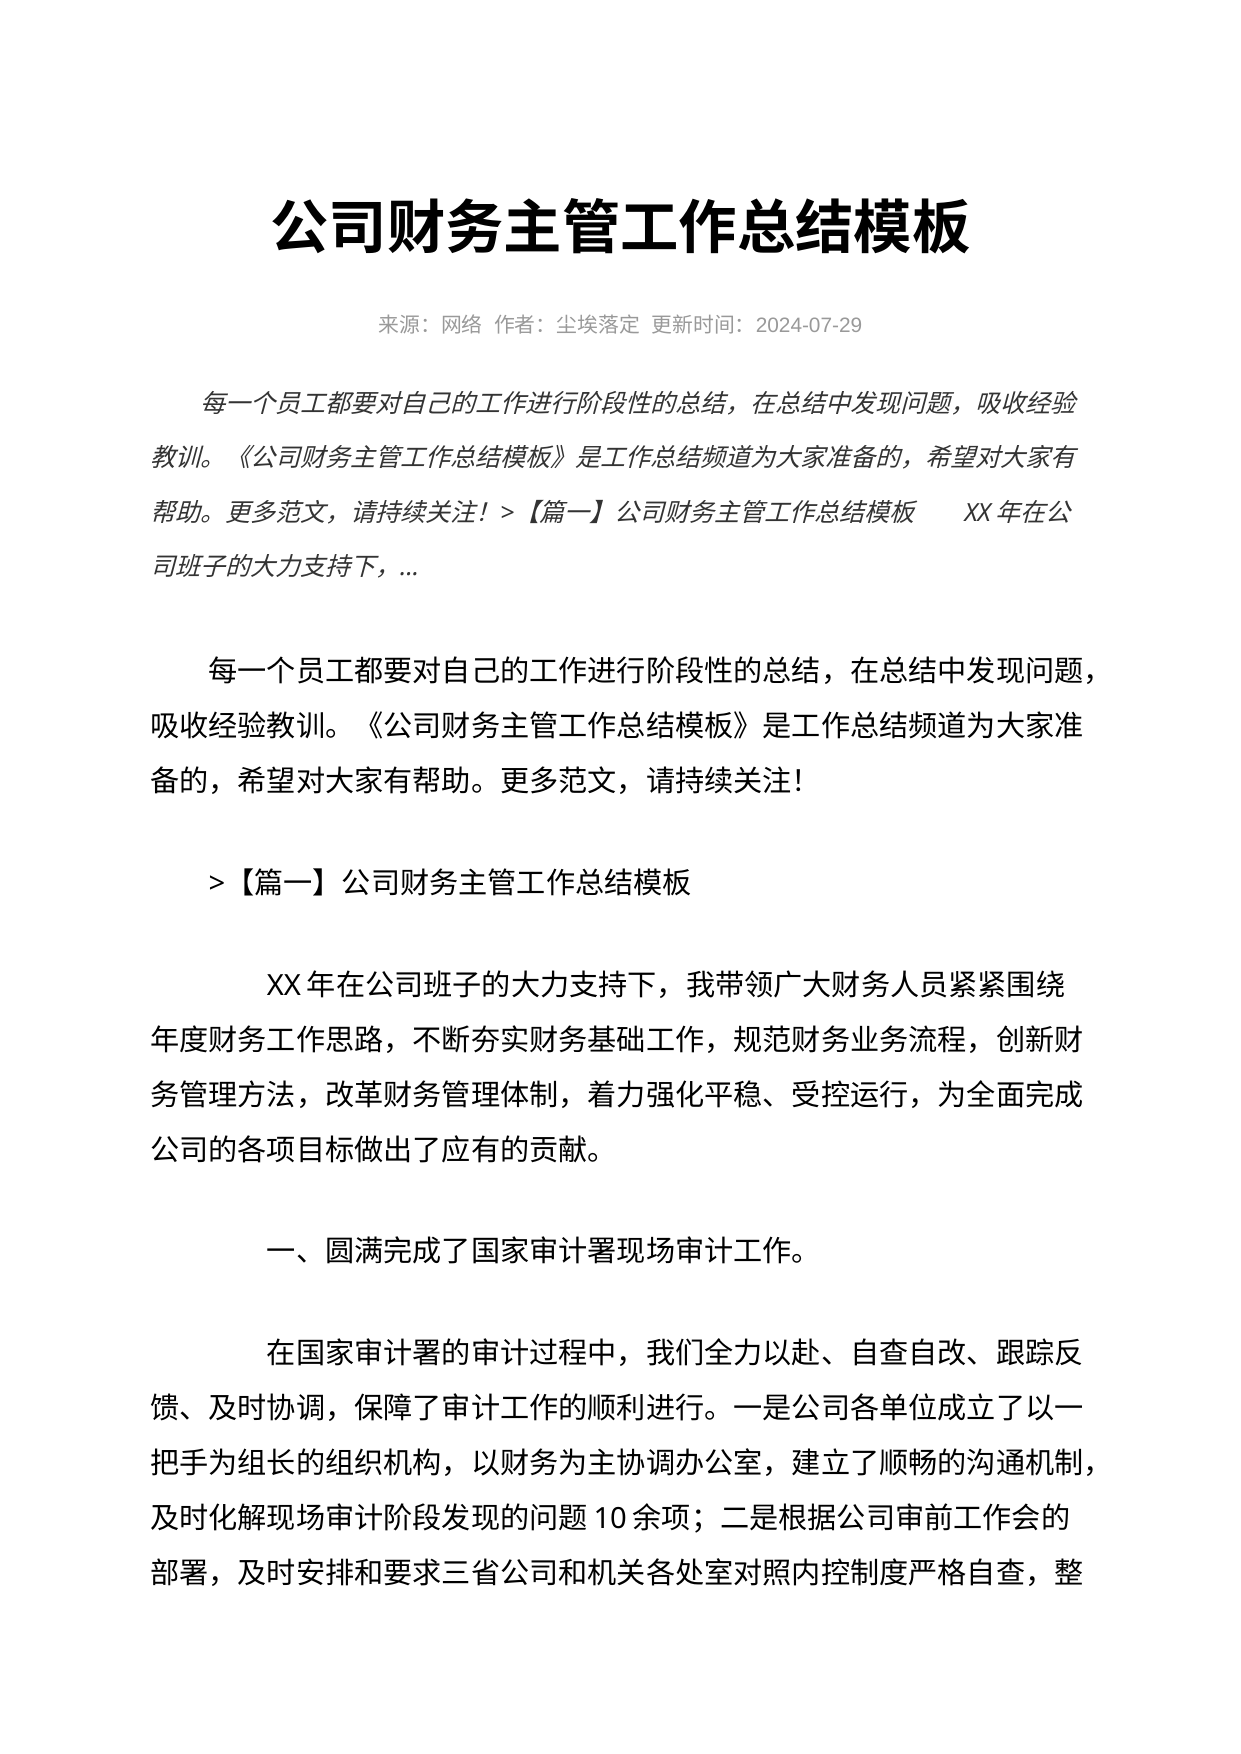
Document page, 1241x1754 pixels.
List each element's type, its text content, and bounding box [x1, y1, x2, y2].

text XX年在公司班子的大力支持下，我带领广大财务人员紧紧围绕年度财务工作思路，不断夯实财务基础工作，规范财务业务流程，创新财务管理方法，改革财务管理体制，着力强化平稳、受控运行，为全面完成公司的各项目标做出了应有的贡献。 [150, 961, 1090, 1168]
text 一、圆满完成了国家审计署现场审计工作。 [150, 1228, 1090, 1270]
text 每一个员工都要对自己的工作进行阶段性的总结，在总结中发现问题，吸收经验教训。《公司财务主管工作总结模板》是工作总结频道为大家准备的，希望对大家有帮助。更多范文，请持续关注！ [150, 648, 1090, 800]
text 来源：网络 作者：尘埃落定 更新时间：2024-07-29 [150, 313, 1090, 337]
text >【篇一】公司财务主管工作总结模板 [150, 859, 1090, 902]
text 每一个员工都要对自己的工作进行阶段性的总结，在总结中发现问题，吸收经验教训。《公司财务主管工作总结模板》是工作总结频道为大家准备的，希望对大家有帮助。更多范文，请持续关注！>【篇一】公司财务主管工作总结模板 XX年在公司班子的大力支持下，... [150, 383, 1090, 583]
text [150, 1330, 1090, 1592]
subtitle 公司财务主管工作总结模板 [150, 181, 1090, 266]
